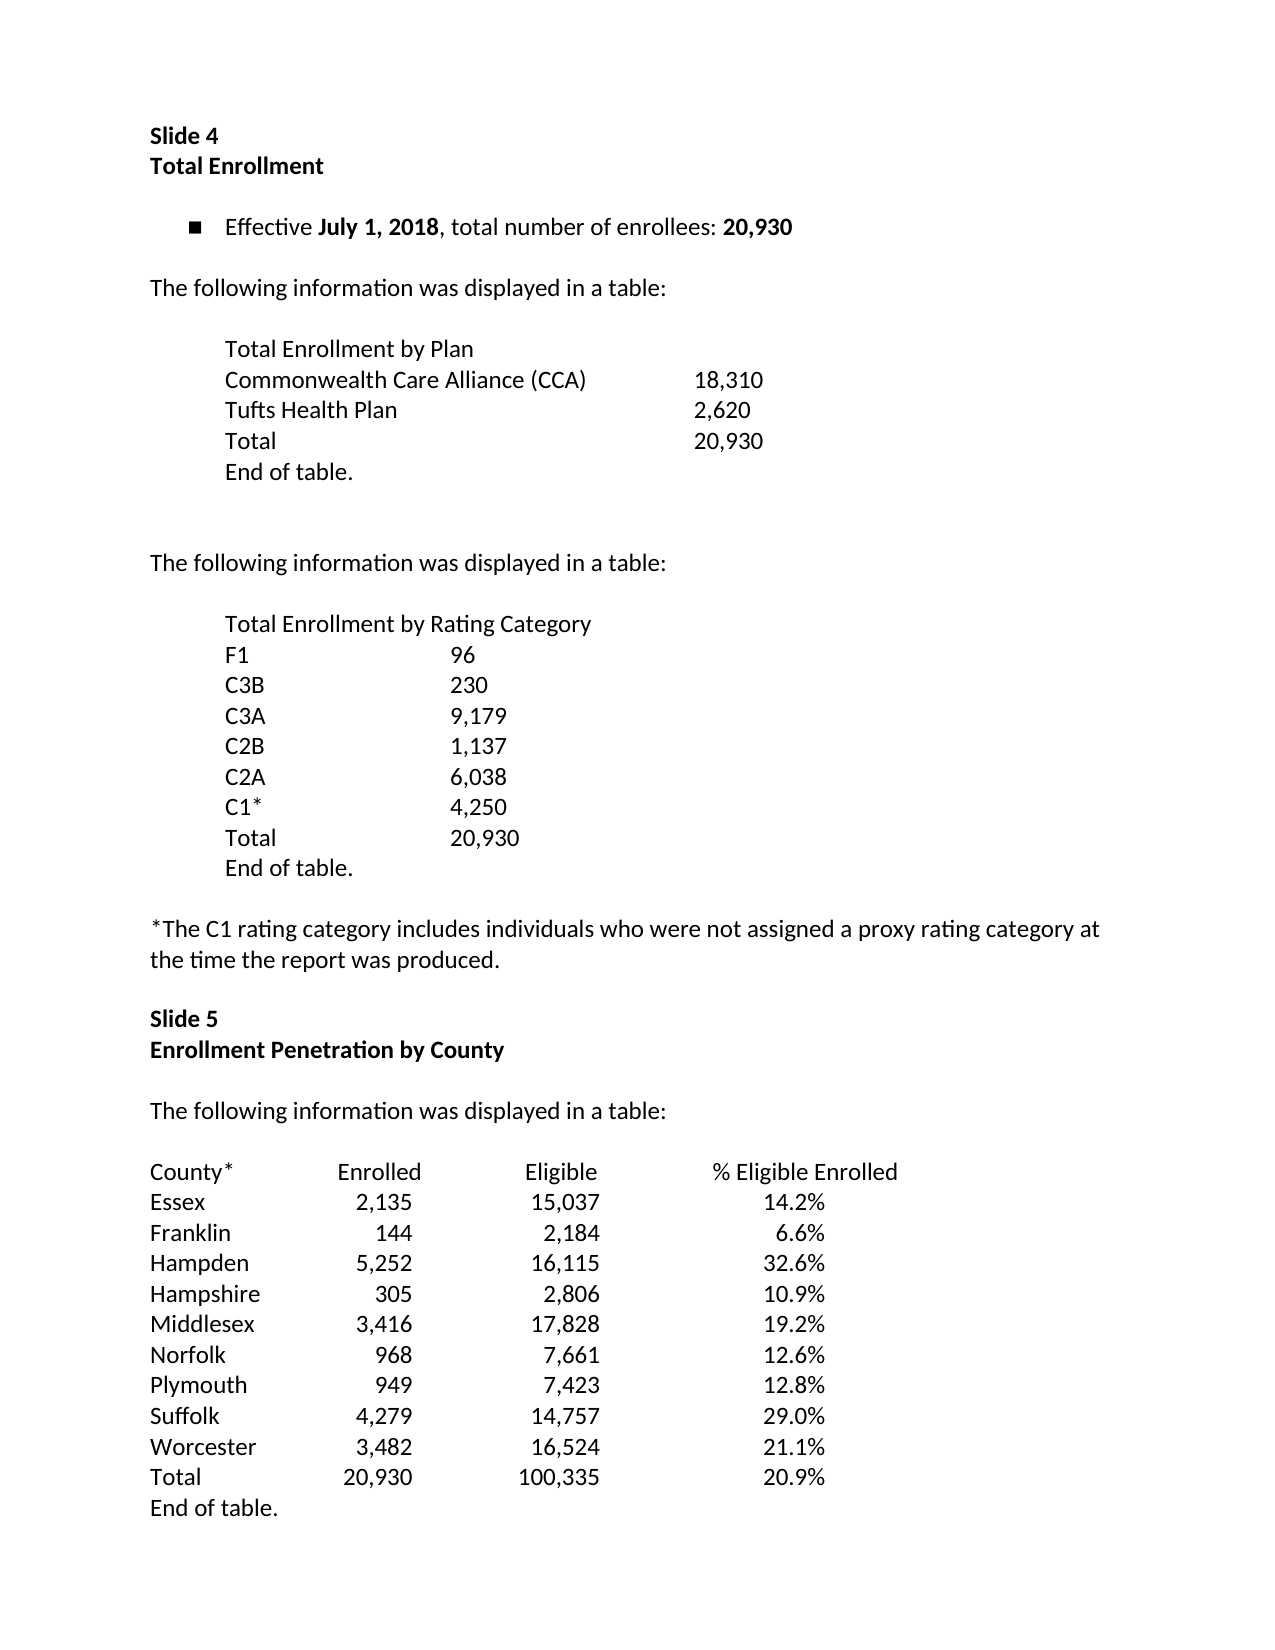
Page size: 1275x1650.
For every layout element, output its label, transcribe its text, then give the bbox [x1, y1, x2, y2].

text Total 20,930 [225, 425, 1125, 456]
text Enrollment Penetration by County [150, 1034, 1125, 1064]
text Slide 5 [150, 1003, 1125, 1034]
text End of table. [150, 1492, 1125, 1522]
text End of table. [225, 456, 1125, 486]
text End of table. [225, 852, 1125, 883]
text Slide 4 [150, 120, 1125, 151]
text Total Enrollment [150, 151, 1125, 181]
text The following information was displayed in a table: [150, 547, 1125, 578]
text C3B 230 [225, 669, 1125, 700]
text The following information was displayed in a table: [150, 273, 1125, 303]
list Effective July 1, 2018, total number of enrollees: 20,930 [187, 212, 1125, 242]
text Suffolk 4,279 14,757 29.0% [150, 1400, 1125, 1431]
text Norfolk 968 7,661 12.6% [150, 1339, 1125, 1369]
text County* Enrolled Eligible % Eligible Enrolled [150, 1156, 1125, 1186]
text Plymouth 949 7,423 12.8% [150, 1369, 1125, 1400]
text Commonwealth Care Alliance (CCA) 18,310 [225, 364, 1125, 395]
text Franklin 144 2,184 6.6% [150, 1217, 1125, 1247]
text Worcester 3,482 16,524 21.1% [150, 1431, 1125, 1461]
text F1 96 [225, 639, 1125, 669]
text C2B 1,137 [225, 730, 1125, 761]
text Hampden 5,252 16,115 32.6% [150, 1247, 1125, 1278]
text Total 20,930 [225, 822, 1125, 852]
text Essex 2,135 15,037 14.2% [150, 1186, 1125, 1217]
text Hampshire 305 2,806 10.9% [150, 1278, 1125, 1308]
text Total 20,930 100,335 20.9% [150, 1461, 1125, 1492]
text Total Enrollment by Plan [225, 334, 1125, 364]
text Middlesex 3,416 17,828 19.2% [150, 1308, 1125, 1339]
text *The C1 rating category includes individuals who were not assigned a proxy rating category at the time the report was produced. [150, 913, 1125, 974]
text C3A 9,179 [225, 700, 1125, 730]
text C2A 6,038 [225, 761, 1125, 791]
text The following information was displayed in a table: [150, 1095, 1125, 1125]
text C1* 4,250 [225, 791, 1125, 822]
text Tufts Health Plan 2,620 [225, 395, 1125, 425]
text Total Enrollment by Rating Category [225, 608, 1125, 639]
